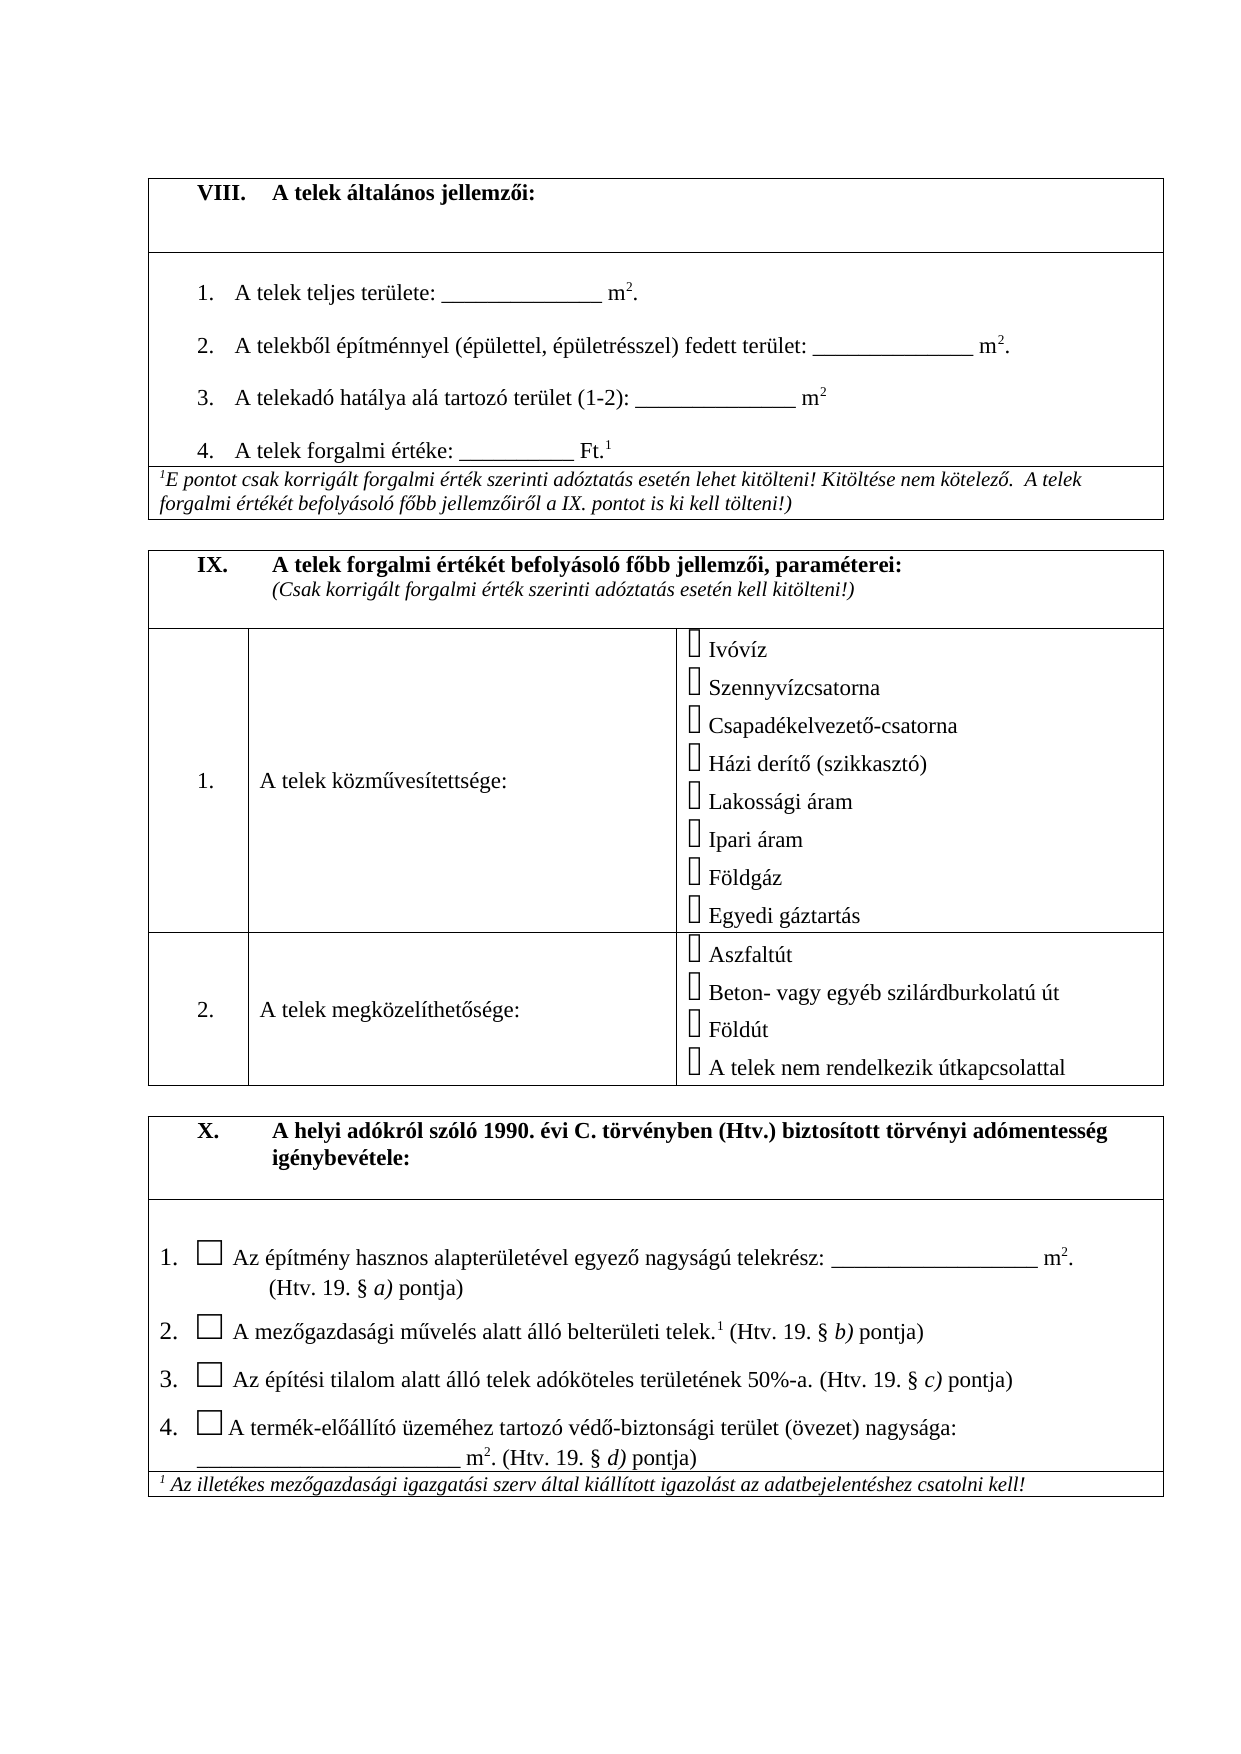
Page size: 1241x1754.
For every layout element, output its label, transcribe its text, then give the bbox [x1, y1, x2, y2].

table_cell A telek teljes területe: ______________ m2. A telekből építménnyel (épülettel, épületrésszel) fedett terület: ______________ m2. A telekadó hatálya alá tartozó terület (1-2): ______________ m2 A telek forgalmi értéke: __________ Ft.1 [149, 253, 1163, 466]
table_header A telek általános jellemzői: [149, 179, 1163, 252]
table_cell Aszfaltút Beton- vagy egyéb szilárdburkolatú út Földút A telek nem rendelkezik útkapcsolattal [677, 933, 1163, 1085]
table_cell 1E pontot csak korrigált forgalmi érték szerinti adóztatás esetén lehet kitölteni! Kitöltése nem kötelező. A telek forgalmi értékét befolyásoló főbb jellemzőiről a IX. pontot is ki kell tölteni!) [149, 467, 1163, 519]
table_cell [149, 933, 248, 1085]
table_cell A telek megközelíthetősége: [249, 933, 676, 1085]
table_header A telek forgalmi értékét befolyásoló főbb jellemzői, paraméterei: (Csak korrigált forgalmi érték szerinti adóztatás esetén kell kitölteni!) [149, 551, 1163, 628]
table_cell A telek közművesítettsége: [249, 629, 676, 932]
table_cell 1 Az illetékes mezőgazdasági igazgatási szerv által kiállított igazolást az adatbejelentéshez csatolni kell! [149, 1472, 1163, 1496]
table_cell [149, 629, 248, 932]
table_cell □ Az építmény hasznos alapterületével egyező nagyságú telekrész: __________________ m2. (Htv. 19. § a) pontja) □ A mezőgazdasági művelés alatt álló belterületi telek.1 (Htv. 19. § b) pontja) □ Az építési tilalom alatt álló telek adóköteles területének 50%-a. (Htv. 19. § c) pontja) □ A termék-előállító üzeméhez tartozó védő-biztonsági terület (övezet) nagysága: _______________________ m2. (Htv. 19. § d) pontja) [149, 1200, 1163, 1471]
table_header A helyi adókról szóló 1990. évi C. törvényben (Htv.) biztosított törvényi adómentesség igénybevétele: [149, 1117, 1163, 1199]
table_cell Ivóvíz Szennyvízcsatorna Csapadékelvezető-csatorna Házi derítő (szikkasztó) Lakossági áram Ipari áram Földgáz Egyedi gáztartás [677, 629, 1163, 932]
